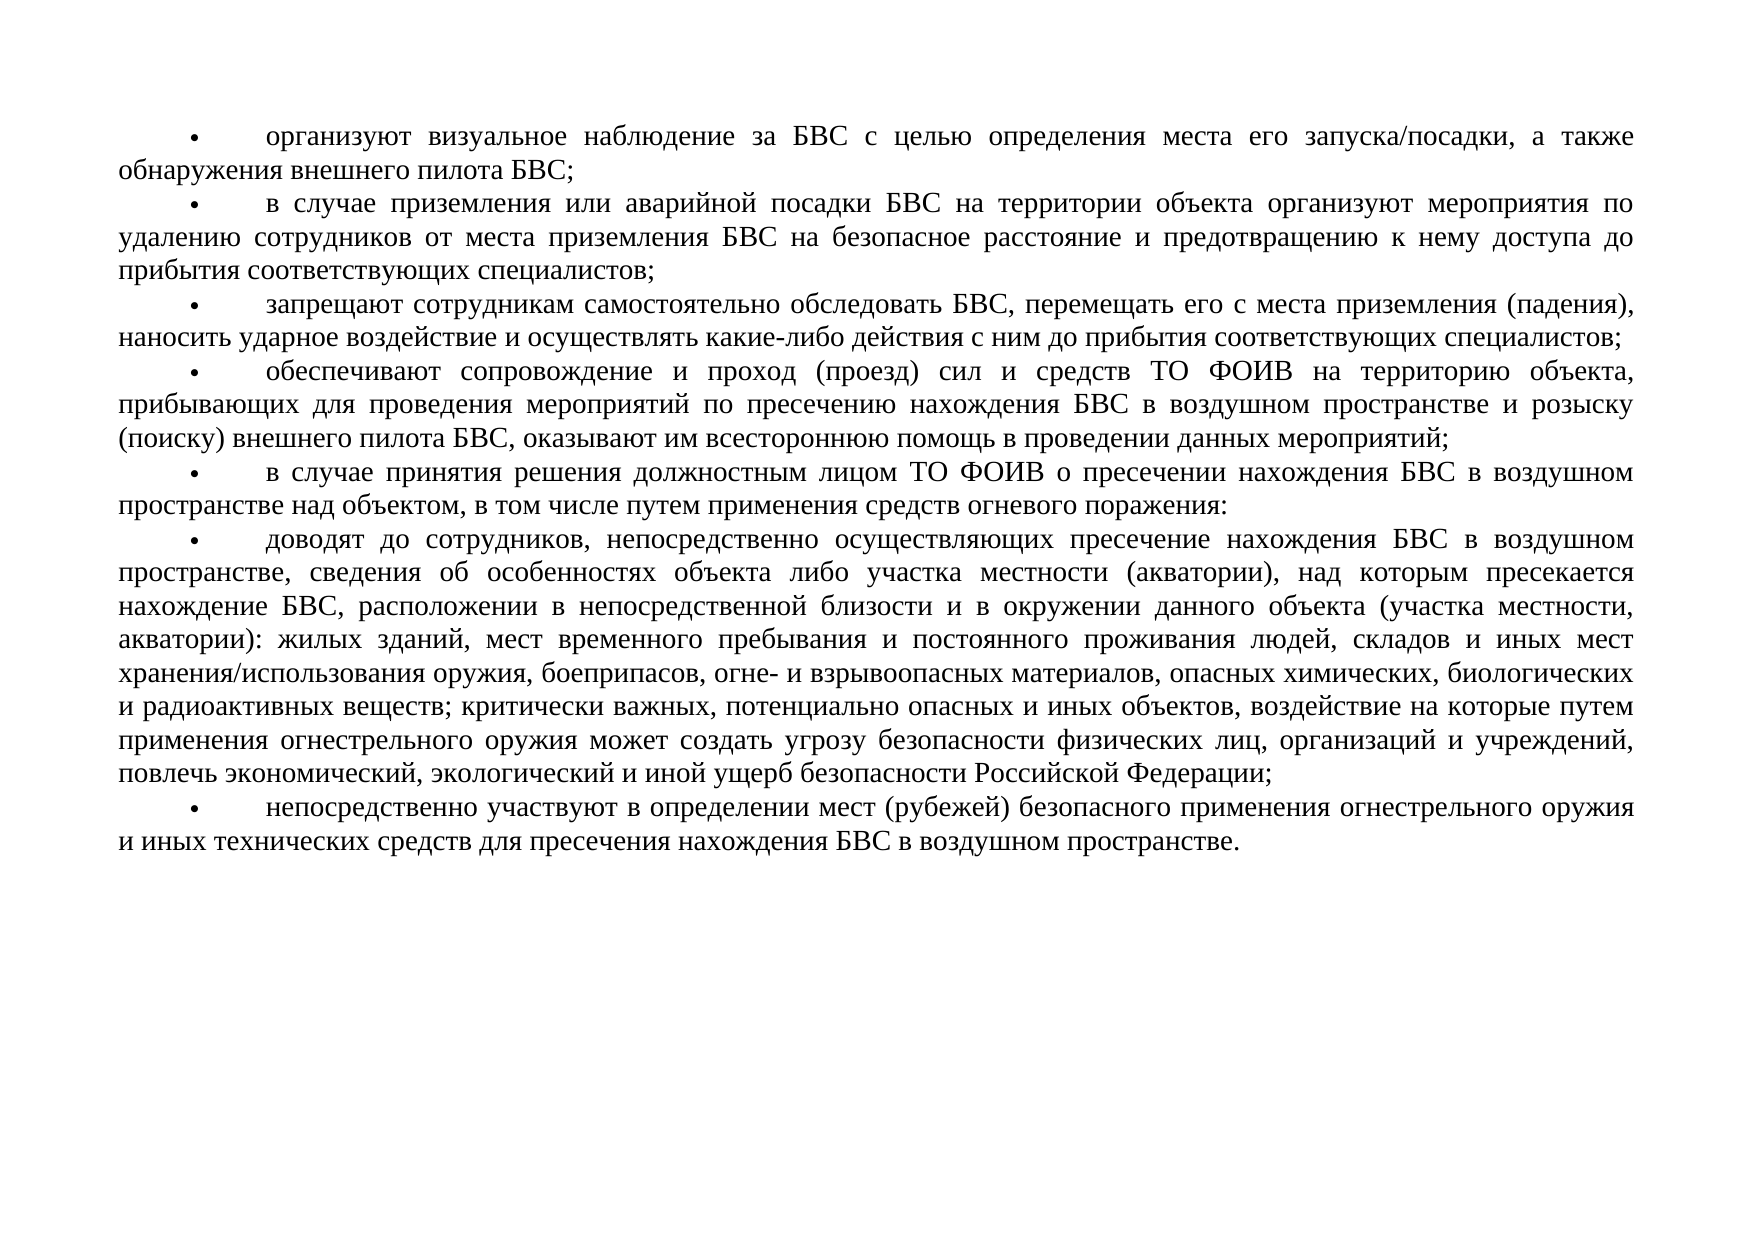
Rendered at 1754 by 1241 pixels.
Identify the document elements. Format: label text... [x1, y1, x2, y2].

list непосредственно участвуют в определении мест (рубежей) безопасного применения огнестрельного оружия и иных технических средств для пресечения нахождения БВС в воздушном пространстве. [118, 789, 1636, 856]
list в случае принятия решения должностным лицом ТО ФОИВ о пресечении нахождения БВС в воздушном пространстве над объектом, в том числе путем применения средств огневого поражения: [118, 454, 1636, 521]
list в случае приземления или аварийной посадки БВС на территории объекта организуют мероприятия по удалению сотрудников от места приземления БВС на безопасное расстояние и предотвращению к нему доступа до прибытия соответствующих специалистов; [118, 185, 1636, 286]
list доводят до сотрудников, непосредственно осуществляющих пресечение нахождения БВС в воздушном пространстве, сведения об особенностях объекта либо участка местности (акватории), над которым пресекается нахождение БВС, расположении в непосредственной близости и в окружении данного объекта (участка местности, акватории): жилых зданий, мест временного пребывания и постоянного проживания людей, складов и иных мест хранения/использования оружия, боеприпасов, огне- и взрывоопасных материалов, опасных химических, биологических и радиоактивных веществ; критически важных, потенциально опасных и иных объектов, воздействие на которые путем применения огнестрельного оружия может создать угрозу безопасности физических лиц, организаций и учреждений, повлечь экономический, экологический и иной ущерб безопасности Российской Федерации; [118, 521, 1636, 789]
list обеспечивают сопровождение и проход (проезд) сил и средств ТО ФОИВ на территорию объекта, прибывающих для проведения мероприятий по пресечению нахождения БВС в воздушном пространстве и розыску (поиску) внешнего пилота БВС, оказывают им всестороннюю помощь в проведении данных мероприятий; [118, 353, 1636, 454]
list организуют визуальное наблюдение за БВС с целью определения места его запуска/посадки, а также обнаружения внешнего пилота БВС; [118, 118, 1636, 185]
list запрещают сотрудникам самостоятельно обследовать БВС, перемещать его с места приземления (падения), наносить ударное воздействие и осуществлять какие-либо действия с ним до прибытия соответствующих специалистов; [118, 286, 1636, 353]
